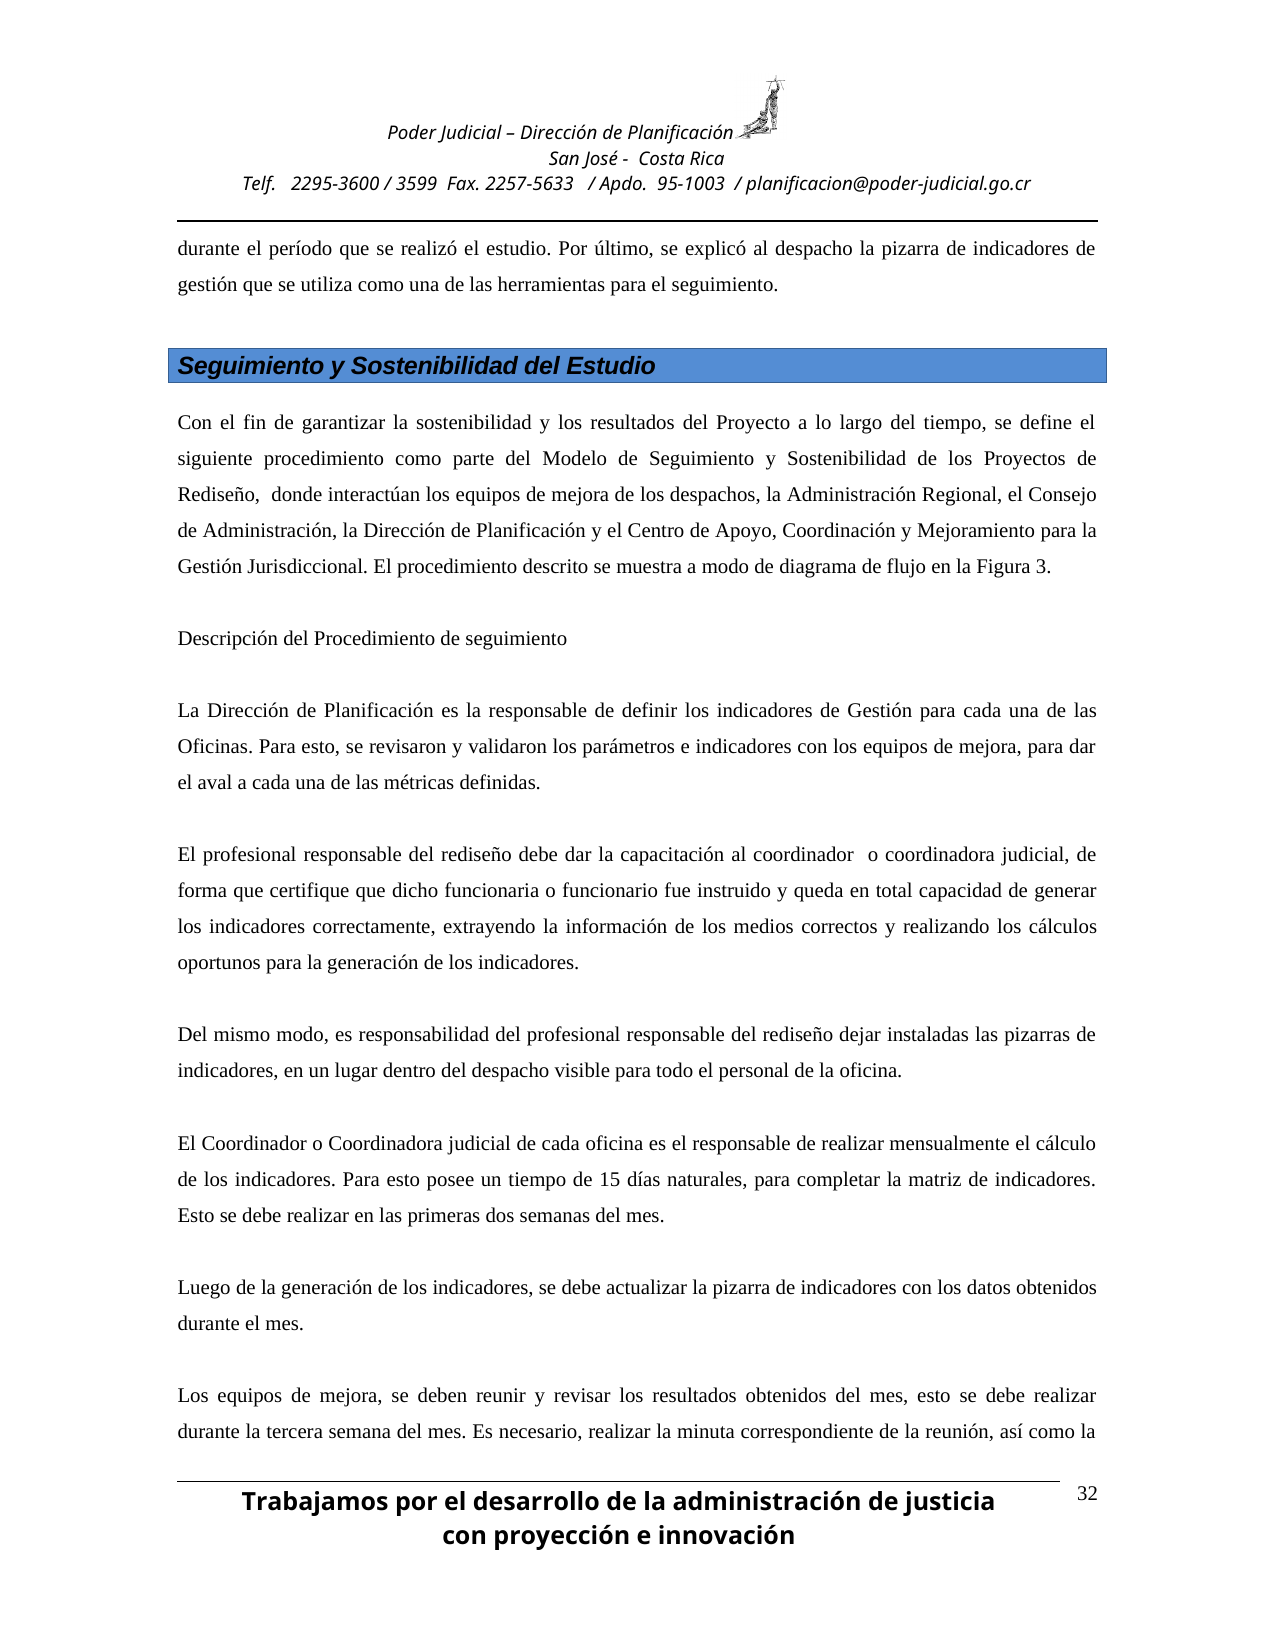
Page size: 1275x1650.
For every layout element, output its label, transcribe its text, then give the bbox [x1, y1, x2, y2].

text Descripción del Procedimiento de seguimiento [177, 626, 1098, 650]
text El profesional responsable del rediseño debe dar la capacitación al coordinador o coordinadora judicial, de forma que certifique que dicho funcionaria o funcionario fue instruido y queda en total capacidad de generar los indicadores correctamente, extrayendo la información de los medios correctos y realizando los cálculos oportunos para la generación de los indicadores. [177, 842, 1098, 974]
subtitle Seguimiento y Sostenibilidad del Estudio [169, 349, 1106, 382]
text Del mismo modo, es responsabilidad del profesional responsable del rediseño dejar instaladas las pizarras de indicadores, en un lugar dentro del despacho visible para todo el personal de la oficina. [177, 1022, 1098, 1082]
text Luego de la generación de los indicadores, se debe actualizar la pizarra de indicadores con los datos obtenidos durante el mes. [177, 1275, 1098, 1335]
text Con el fin de garantizar la sostenibilidad y los resultados del Proyecto a lo largo del tiempo, se define el siguiente procedimiento como parte del Modelo de Seguimiento y Sostenibilidad de los Proyectos de Rediseño, donde interactúan los equipos de mejora de los despachos, la Administración Regional, el Consejo de Administración, la Dirección de Planificación y el Centro de Apoyo, Coordinación y Mejoramiento para la Gestión Jurisdiccional. El procedimiento descrito se muestra a modo de diagrama de flujo en la Figura 3. [177, 410, 1098, 578]
picture [733, 73, 787, 140]
text El Coordinador o Coordinadora judicial de cada oficina es el responsable de realizar mensualmente el cálculo de los indicadores. Para esto posee un tiempo de 15 días naturales, para completar la matriz de indicadores. Esto se debe realizar en las primeras dos semanas del mes. [177, 1131, 1098, 1227]
text La Dirección de Planificación es la responsable de definir los indicadores de Gestión para cada una de las Oficinas. Para esto, se revisaron y validaron los parámetros e indicadores con los equipos de mejora, para dar el aval a cada una de las métricas definidas. [177, 698, 1098, 794]
